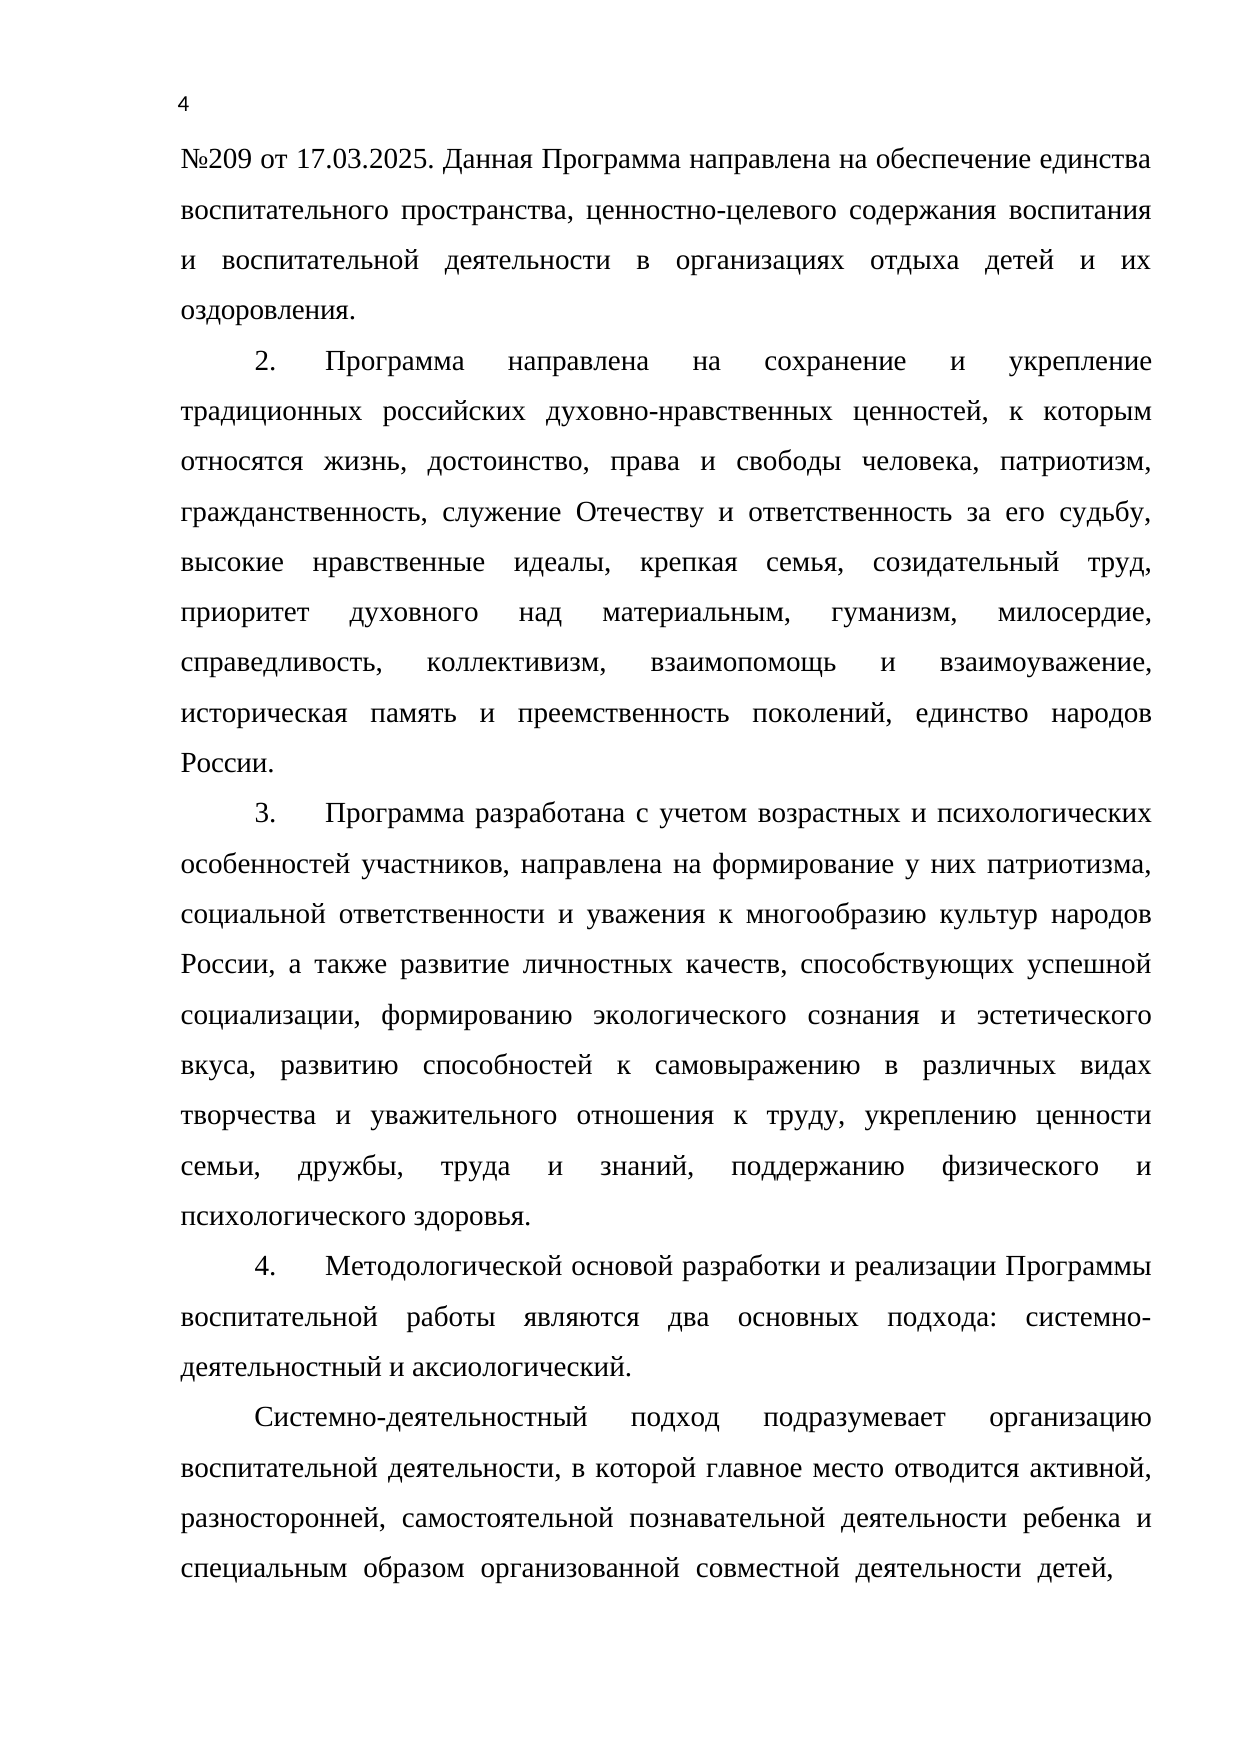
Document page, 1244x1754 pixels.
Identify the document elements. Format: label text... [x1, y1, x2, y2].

list Программа разработана с учетом возрастных и психологических особенностей участников, направлена на формирование у них патриотизма, социальной ответственности и уважения к многообразию культур народов России, а также развитие личностных качеств, способствующих успешной социализации, формированию экологического сознания и эстетического вкуса, развитию способностей к самовыражению в различных видах творчества и уважительного отношения к труду, укреплению ценности семьи, дружбы, труда и знаний, поддержанию физического и психологического здоровья. [180, 796, 1152, 1232]
list Программа направлена на сохранение и укрепление традиционных российских духовно-нравственных ценностей, к которым относятся жизнь, достоинство, права и свободы человека, патриотизм, гражданственность, служение Отечеству и ответственность за его судьбу, высокие нравственные идеалы, крепкая семья, созидательный труд, приоритет духовного над материальным, гуманизм, милосердие, справедливость, коллективизм, взаимопомощь и взаимоуважение, историческая память и преемственность поколений, единство народов России. [180, 343, 1153, 779]
text №209 от 17.03.2025. Данная Программа направлена на обеспечение единства воспитательного пространства, ценностно-целевого содержания воспитания и воспитательной деятельности в организациях отдыха детей и их оздоровления. [180, 141, 1152, 326]
text Системно-деятельностный подход подразумевает организацию воспитательной деятельности, в которой главное место отводится активной, разносторонней, самостоятельной познавательной деятельности ребенка и специальным образом организованной совместной деятельности детей, [180, 1399, 1152, 1584]
list Методологической основой разработки и реализации Программы воспитательной работы являются два основных подхода: системно- деятельностный и аксиологический. [180, 1248, 1152, 1383]
